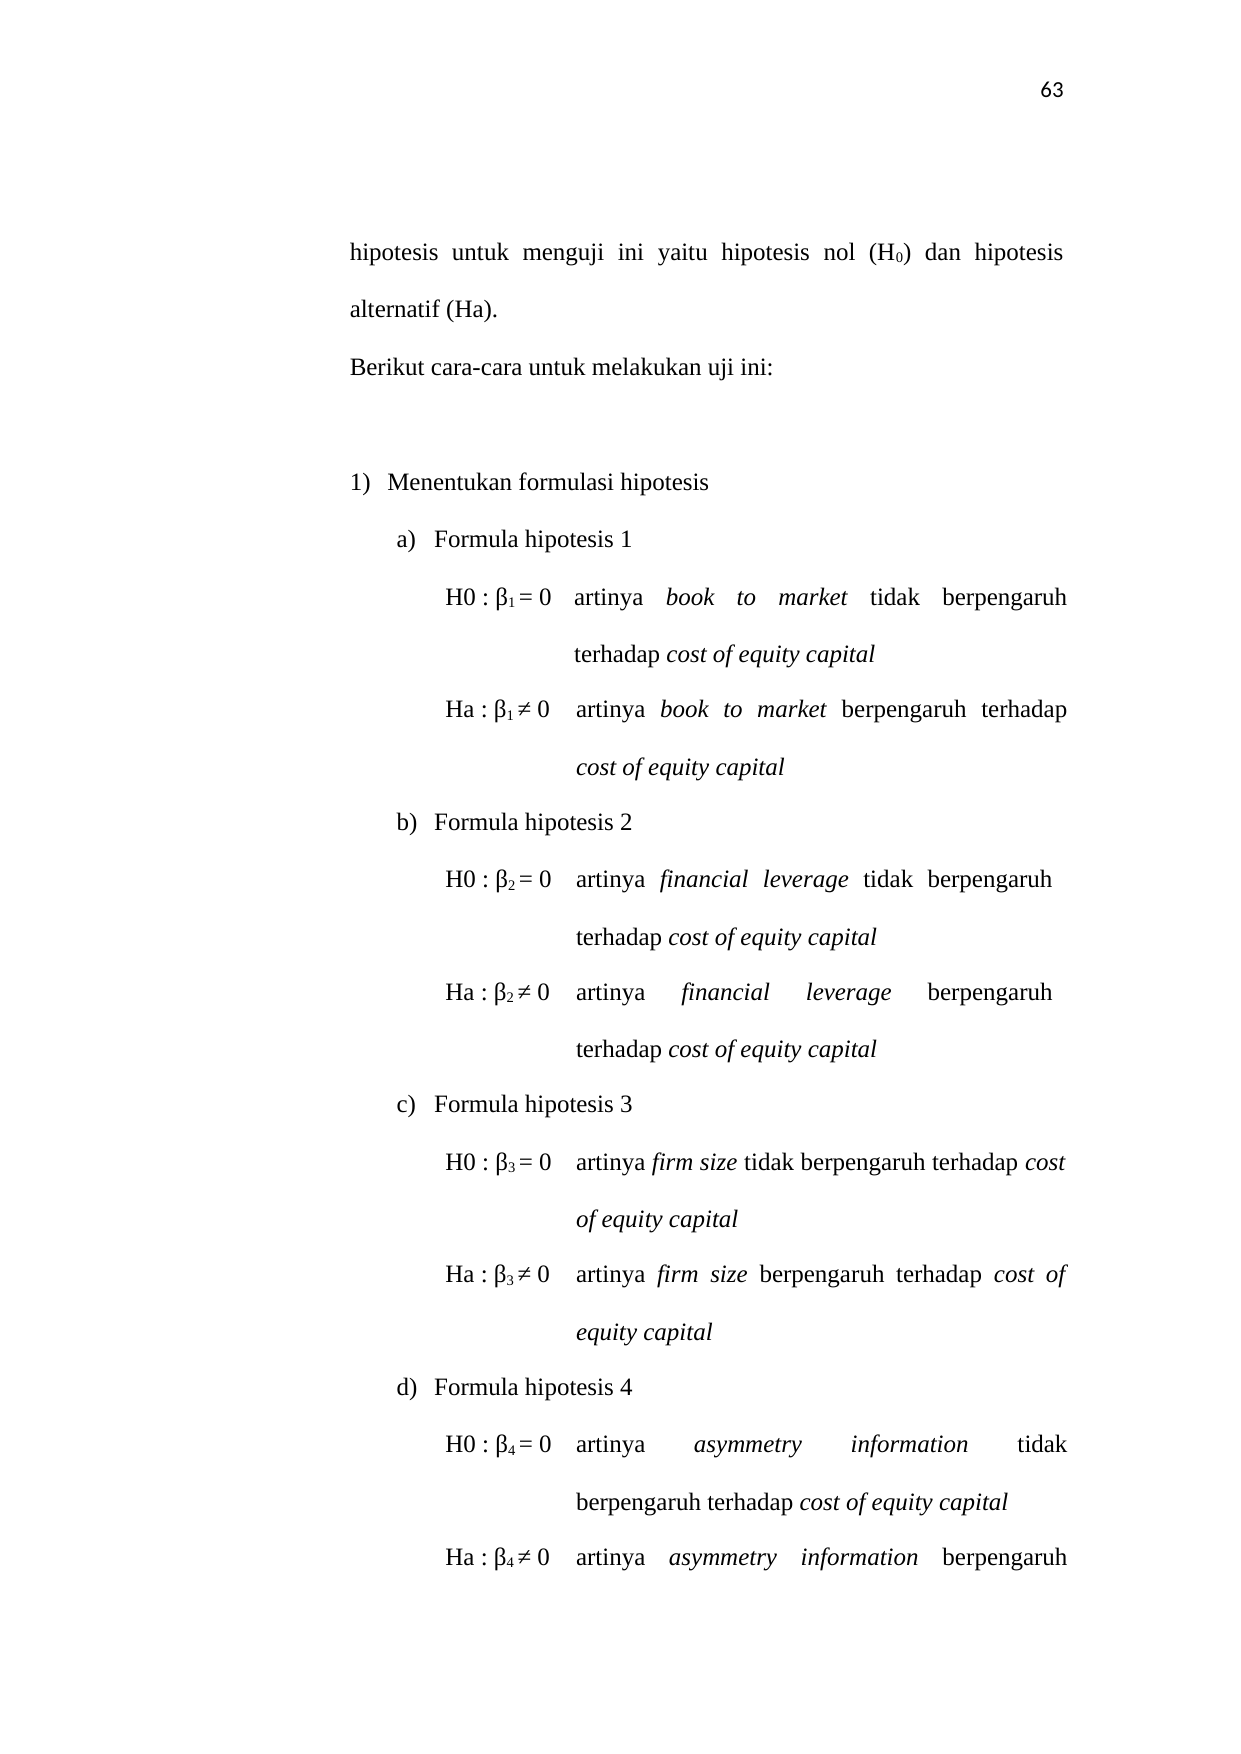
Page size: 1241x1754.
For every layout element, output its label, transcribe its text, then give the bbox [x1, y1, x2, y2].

table_cell artinya book to market berpengaruh terhadap cost of equity capital [565, 695, 1079, 807]
list Formula hipotesis 3 [396, 1089, 1063, 1118]
list Formula hipotesis 1 [396, 524, 1063, 553]
table_cell Ha : β2 ≠ 0 [434, 977, 564, 1089]
table_cell artinya financial leverage berpengaruh terhadap cost of equity capital [565, 977, 1064, 1089]
table_header H0 : β2 = 0 [434, 865, 564, 977]
list Menentukan formulasi hipotesis [349, 467, 1063, 496]
table_header H0 : β4 = 0 [434, 1430, 564, 1542]
table_header artinya book to market tidak berpengaruh terhadap cost of equity capital [565, 582, 1079, 694]
table_cell artinya firm size berpengaruh terhadap cost of equity capital [565, 1260, 1079, 1372]
table_header artinya financial leverage tidak berpengaruh terhadap cost of equity capital [565, 865, 1064, 977]
table_header artinya asymmetry information tidak berpengaruh terhadap cost of equity capital [565, 1430, 1079, 1542]
table_cell Ha : β3 ≠ 0 [434, 1260, 564, 1372]
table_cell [565, 1542, 1079, 1571]
list Formula hipotesis 4 [396, 1372, 1063, 1401]
table_header artinya firm size tidak berpengaruh terhadap cost of equity capital [565, 1147, 1079, 1259]
list Berikut cara-cara untuk melakukan uji ini: [349, 352, 1063, 381]
list Formula hipotesis 2 [396, 807, 1063, 836]
table_header H0 : β3 = 0 [434, 1147, 564, 1259]
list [349, 237, 1063, 323]
table_cell Ha : β1 ≠ 0 [434, 695, 564, 807]
table_cell Ha : β4 ≠ 0 [434, 1542, 564, 1571]
table_header H0 : β1 = 0 [434, 582, 564, 694]
